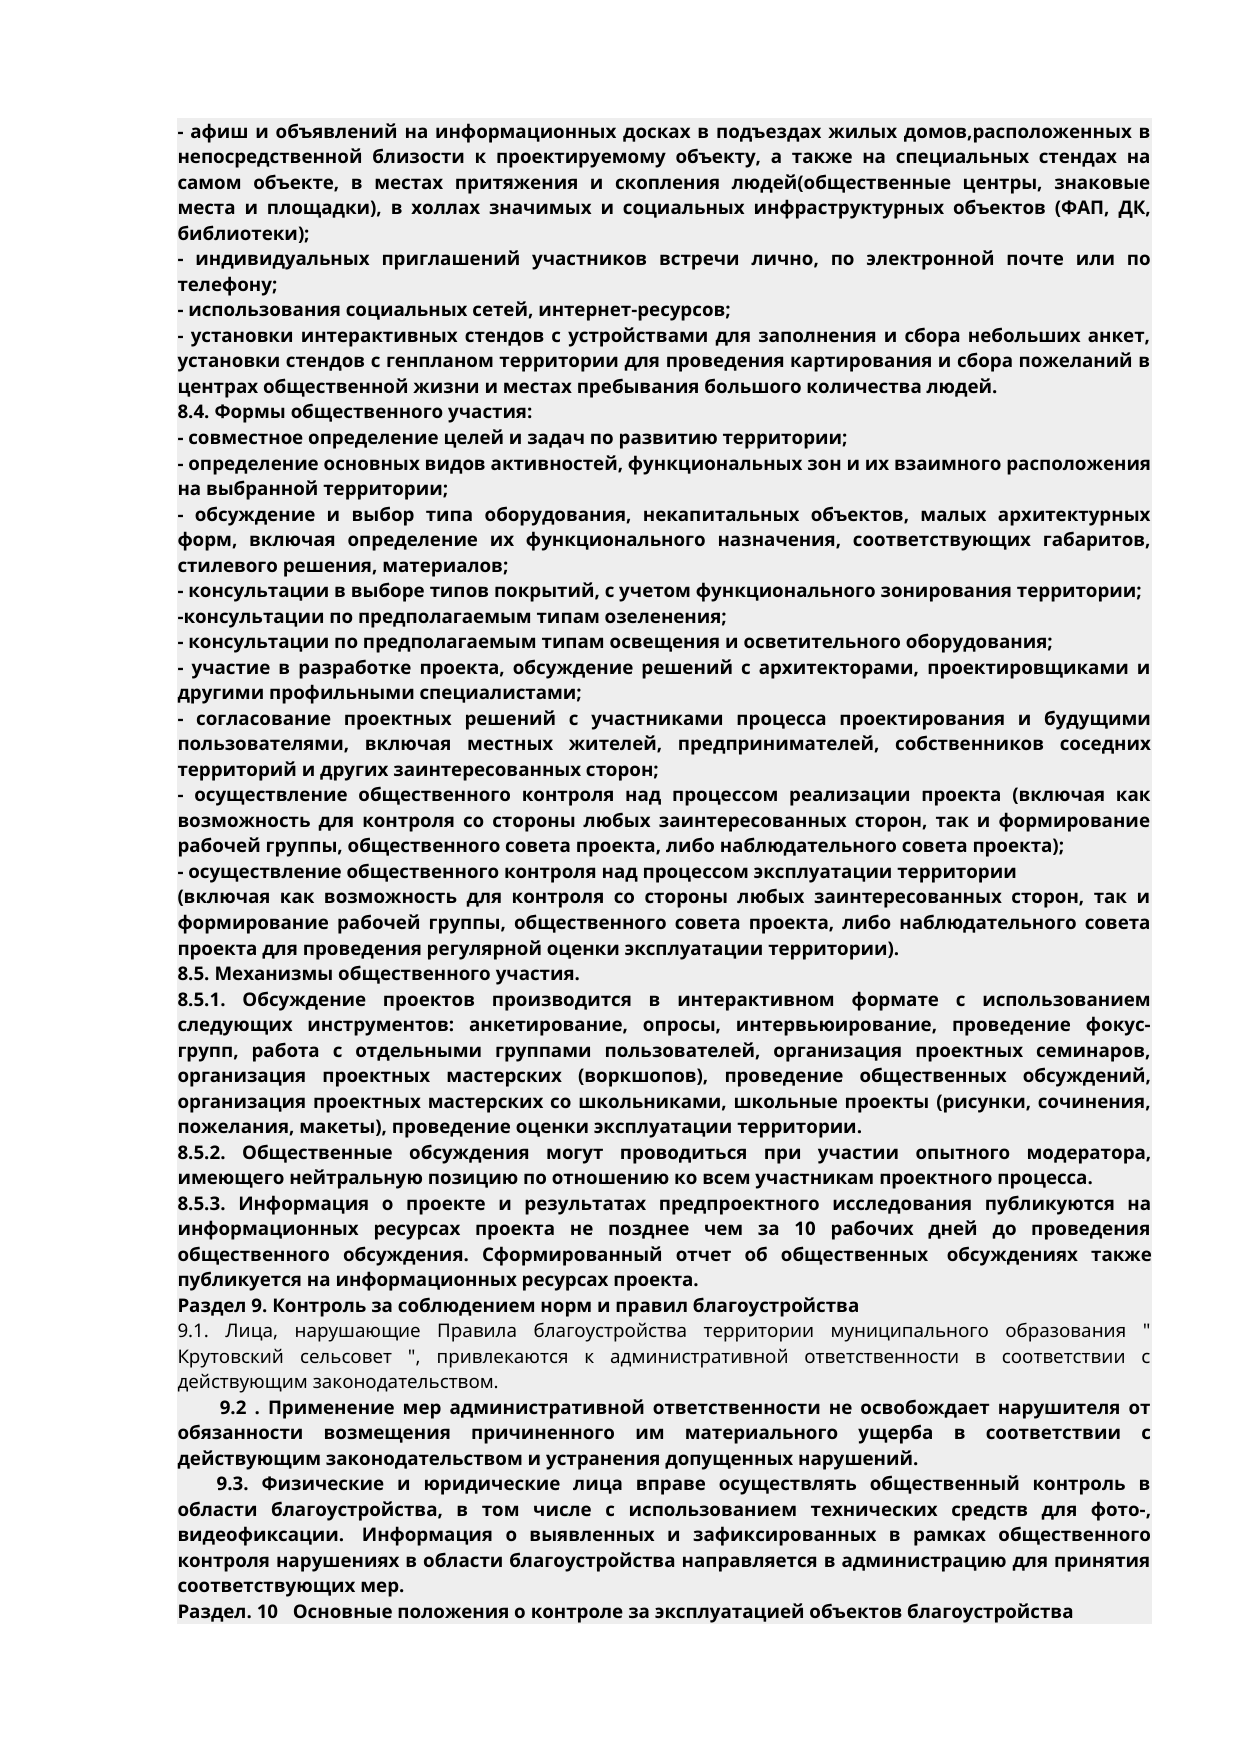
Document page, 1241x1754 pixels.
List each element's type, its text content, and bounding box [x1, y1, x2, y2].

text - участие в разработке проекта, обсуждение решений с архитекторами, проектировщиками и другими профильными специалистами; [177, 654, 1152, 705]
text Раздел. 10 Основные положения о контроле за эксплуатацией объектов благоустройства [177, 1598, 1152, 1624]
text 8.5.2. Общественные обсуждения могут проводиться при участии опытного модератора, имеющего нейтральную позицию по отношению ко всем участникам проектного процесса. [177, 1139, 1152, 1190]
text 9.3. Физические и юридические лица вправе осуществлять общественный контроль в области благоустройства, в том числе с использованием технических средств для фото-, видеофиксации. Информация о выявленных и зафиксированных в рамках общественного контроля нарушениях в области благоустройства направляется в администрацию для принятия соответствующих мер. [177, 1471, 1152, 1598]
text - установки интерактивных стендов с устройствами для заполнения и сбора небольших анкет, установки стендов с генпланом территории для проведения картирования и сбора пожеланий в центрах общественной жизни и местах пребывания большого количества людей. [177, 322, 1152, 399]
text Раздел 9. Контроль за соблюдением норм и правил благоустройства [177, 1292, 1152, 1318]
text 8.4. Формы общественного участия: [177, 399, 1152, 424]
text 9.2 . Применение мер административной ответственности не освобождает нарушителя от обязанности возмещения причиненного им материального ущерба в соответствии с действующим законодательством и устранения допущенных нарушений. [177, 1394, 1152, 1471]
text - использования социальных сетей, интернет-ресурсов; [177, 297, 1152, 322]
text - совместное определение целей и задач по развитию территории; [177, 424, 1152, 450]
text - определение основных видов активностей, функциональных зон и их взаимного расположения на выбранной территории; [177, 450, 1152, 501]
text (включая как возможность для контроля со стороны любых заинтересованных сторон, так и формирование рабочей группы, общественного совета проекта, либо наблюдательного совета проекта для проведения регулярной оценки эксплуатации территории). [177, 884, 1152, 960]
text 8.5. Механизмы общественного участия. [177, 960, 1152, 986]
text 8.5.1. Обсуждение проектов производится в интерактивном формате с использованием следующих инструментов: анкетирование, опросы, интервьюирование, проведение фокус- групп, работа с отдельными группами пользователей, организация проектных семинаров, организация проектных мастерских (воркшопов), проведение общественных обсуждений, организация проектных мастерских со школьниками, школьные проекты (рисунки, сочинения, пожелания, макеты), проведение оценки эксплуатации территории. [177, 986, 1152, 1139]
text - согласование проектных решений с участниками процесса проектирования и будущими пользователями, включая местных жителей, предпринимателей, собственников соседних территорий и других заинтересованных сторон; [177, 705, 1152, 782]
text - афиш и объявлений на информационных досках в подъездах жилых домов,расположенных в непосредственной близости к проектируемому объекту, а также на специальных стендах на самом объекте, в местах притяжения и скопления людей(общественные центры, знаковые места и площадки), в холлах значимых и социальных инфраструктурных объектов (ФАП, ДК, библиотеки); [177, 118, 1152, 246]
text - осуществление общественного контроля над процессом эксплуатации территории [177, 858, 1152, 884]
text 8.5.3. Информация о проекте и результатах предпроектного исследования публикуются на информационных ресурсах проекта не позднее чем за 10 рабочих дней до проведения общественного обсуждения. Сформированный отчет об общественных обсуждениях также публикуется на информационных ресурсах проекта. [177, 1190, 1152, 1292]
text - консультации в выборе типов покрытий, с учетом функционального зонирования территории; [177, 577, 1152, 603]
text 9.1. Лица, нарушающие Правила благоустройства территории муниципального образования " Крутовский сельсовет ", привлекаются к административной ответственности в соответствии с действующим законодательством. [177, 1318, 1152, 1394]
text -консультации по предполагаемым типам озеленения; [177, 603, 1152, 628]
text - обсуждение и выбор типа оборудования, некапитальных объектов, малых архитектурных форм, включая определение их функционального назначения, соответствующих габаритов, стилевого решения, материалов; [177, 501, 1152, 577]
text - индивидуальных приглашений участников встречи лично, по электронной почте или по телефону; [177, 246, 1152, 297]
text - осуществление общественного контроля над процессом реализации проекта (включая как возможность для контроля со стороны любых заинтересованных сторон, так и формирование рабочей группы, общественного совета проекта, либо наблюдательного совета проекта); [177, 782, 1152, 858]
text - консультации по предполагаемым типам освещения и осветительного оборудования; [177, 628, 1152, 654]
